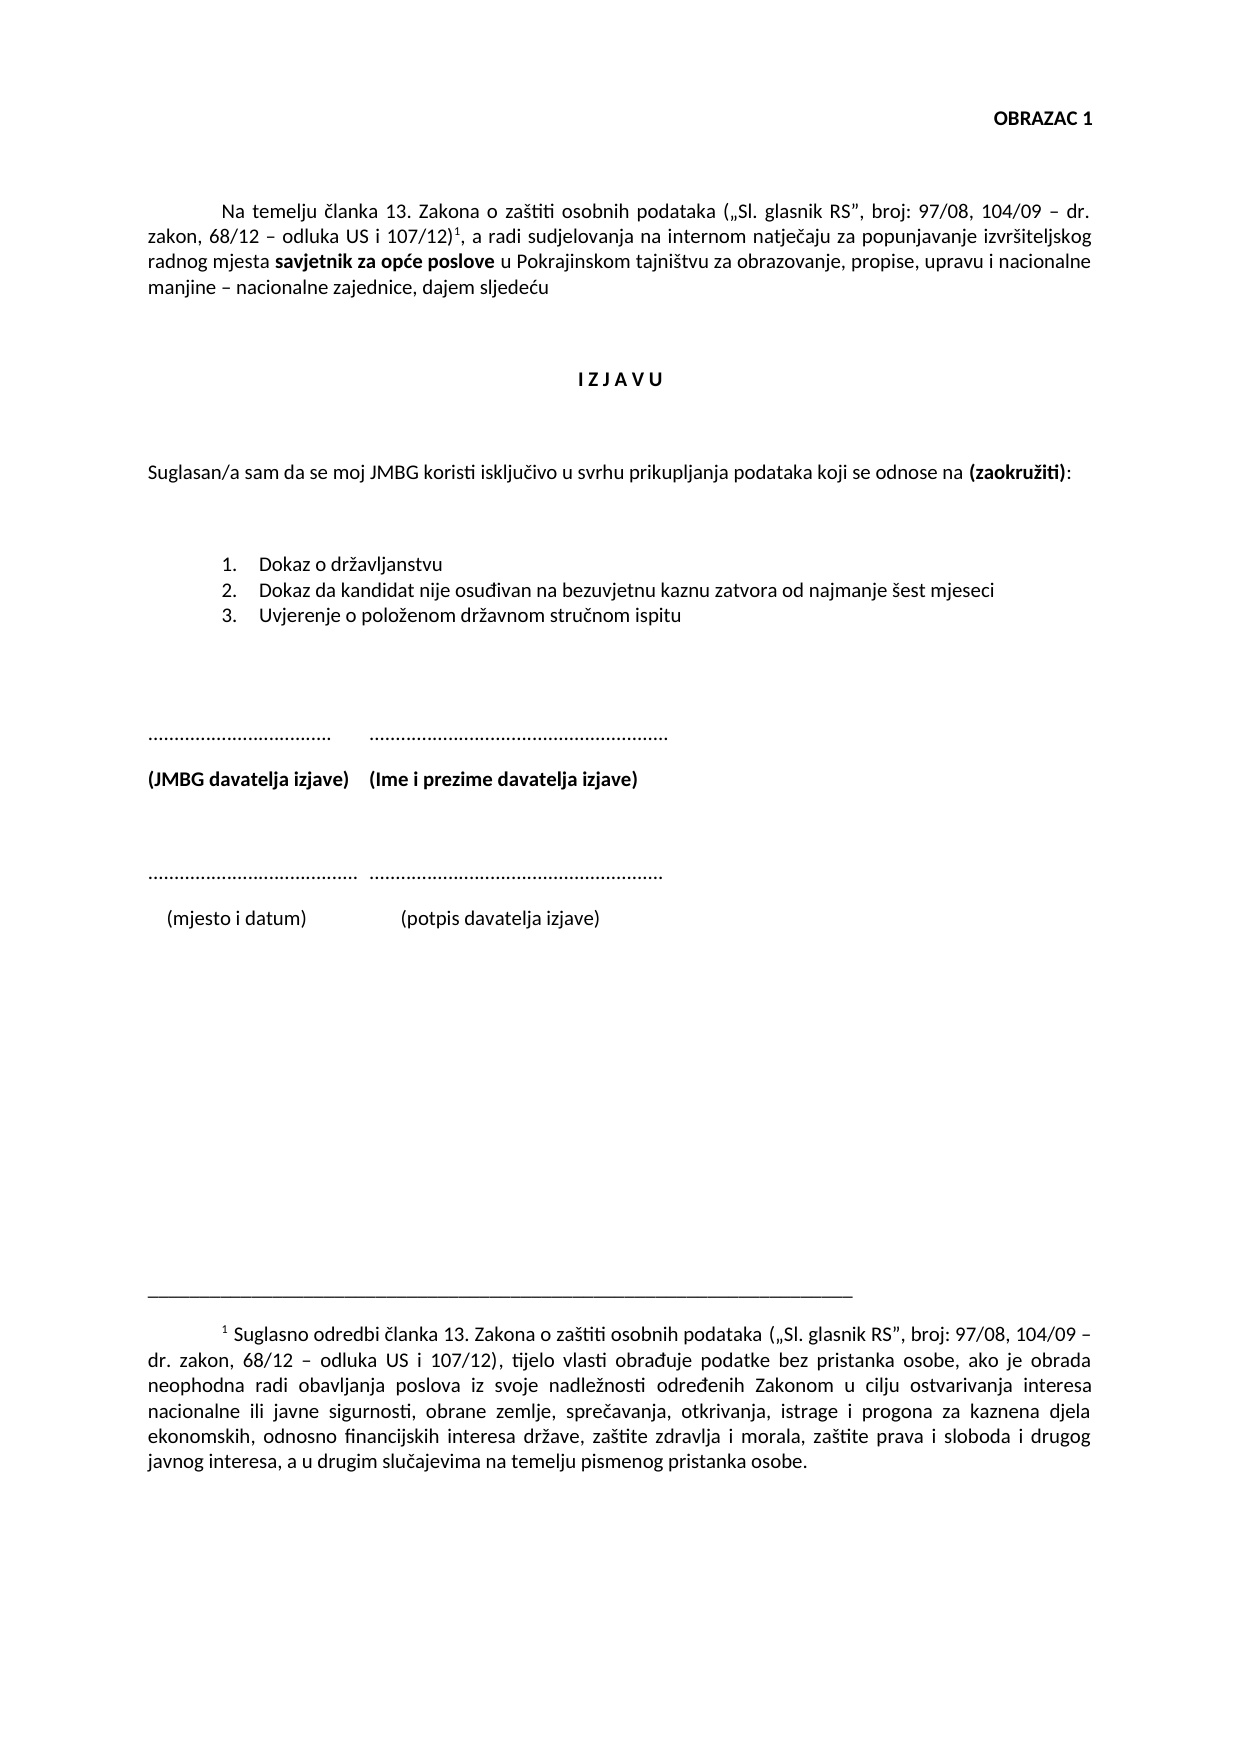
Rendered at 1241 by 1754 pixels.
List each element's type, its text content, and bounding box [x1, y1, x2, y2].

text ____________________________________________________________________ [148, 1275, 1093, 1301]
text OBRAZAC 1 [148, 105, 1093, 131]
text ................................... ......................................................... [148, 720, 1093, 746]
list Uvjerenje o položenom državnom stručnom ispitu [221, 602, 1093, 628]
text 1 Suglasno odredbi članka 13. Zakona o zaštiti osobnih podataka („Sl. glasnik RS”, broj: 97/08, 104/09 – dr. zakon, 68/12 – odluka US i 107/12), tijelo vlasti obrađuje podatke bez pristanka osobe, ako je obrada neophodna radi obavljanja poslova iz svoje nadležnosti određenih Zakonom u cilju ostvarivanja interesa nacionalne ili javne sigurnosti, obrane zemlje, sprečavanja, otkrivanja, istrage i progona za kaznena djela ekonomskih, odnosno financijskih interesa države, zaštite zdravlja i morala, zaštite prava i sloboda i drugog javnog interesa, a u drugim slučajevima na temelju pismenog pristanka osobe. [148, 1322, 1093, 1474]
text (mjesto i datum) (potpis davatelja izjave) [148, 905, 1093, 931]
text (JMBG davatelja izjave) (Ime i prezime davatelja izjave) [148, 767, 1093, 792]
text Suglasan/a sam da se moj JMBG koristi isključivo u svrhu prikupljanja podataka koji se odnose na (zaokružiti): [148, 459, 1093, 484]
text I Z J A V U [148, 367, 1093, 392]
text Na temelju članka 13. Zakona o zaštiti osobnih podataka („Sl. glasnik RS”, broj: 97/08, 104/09 – dr. zakon, 68/12 – odluka US i 107/12)1, a radi sudjelovanja na internom natječaju za popunjavanje izvršiteljskog radnog mjesta savjetnik za opće poslove u Pokrajinskom tajništvu za obrazovanje, propise, upravu i nacionalne manjine – nacionalne zajednice, dajem sljedeću [148, 198, 1093, 299]
text ........................................ ........................................................ [148, 859, 1093, 884]
list Dokaz o državljanstvu [221, 552, 1093, 577]
list Dokaz da kandidat nije osuđivan na bezuvjetnu kaznu zatvora od najmanje šest mjeseci [221, 577, 1093, 602]
